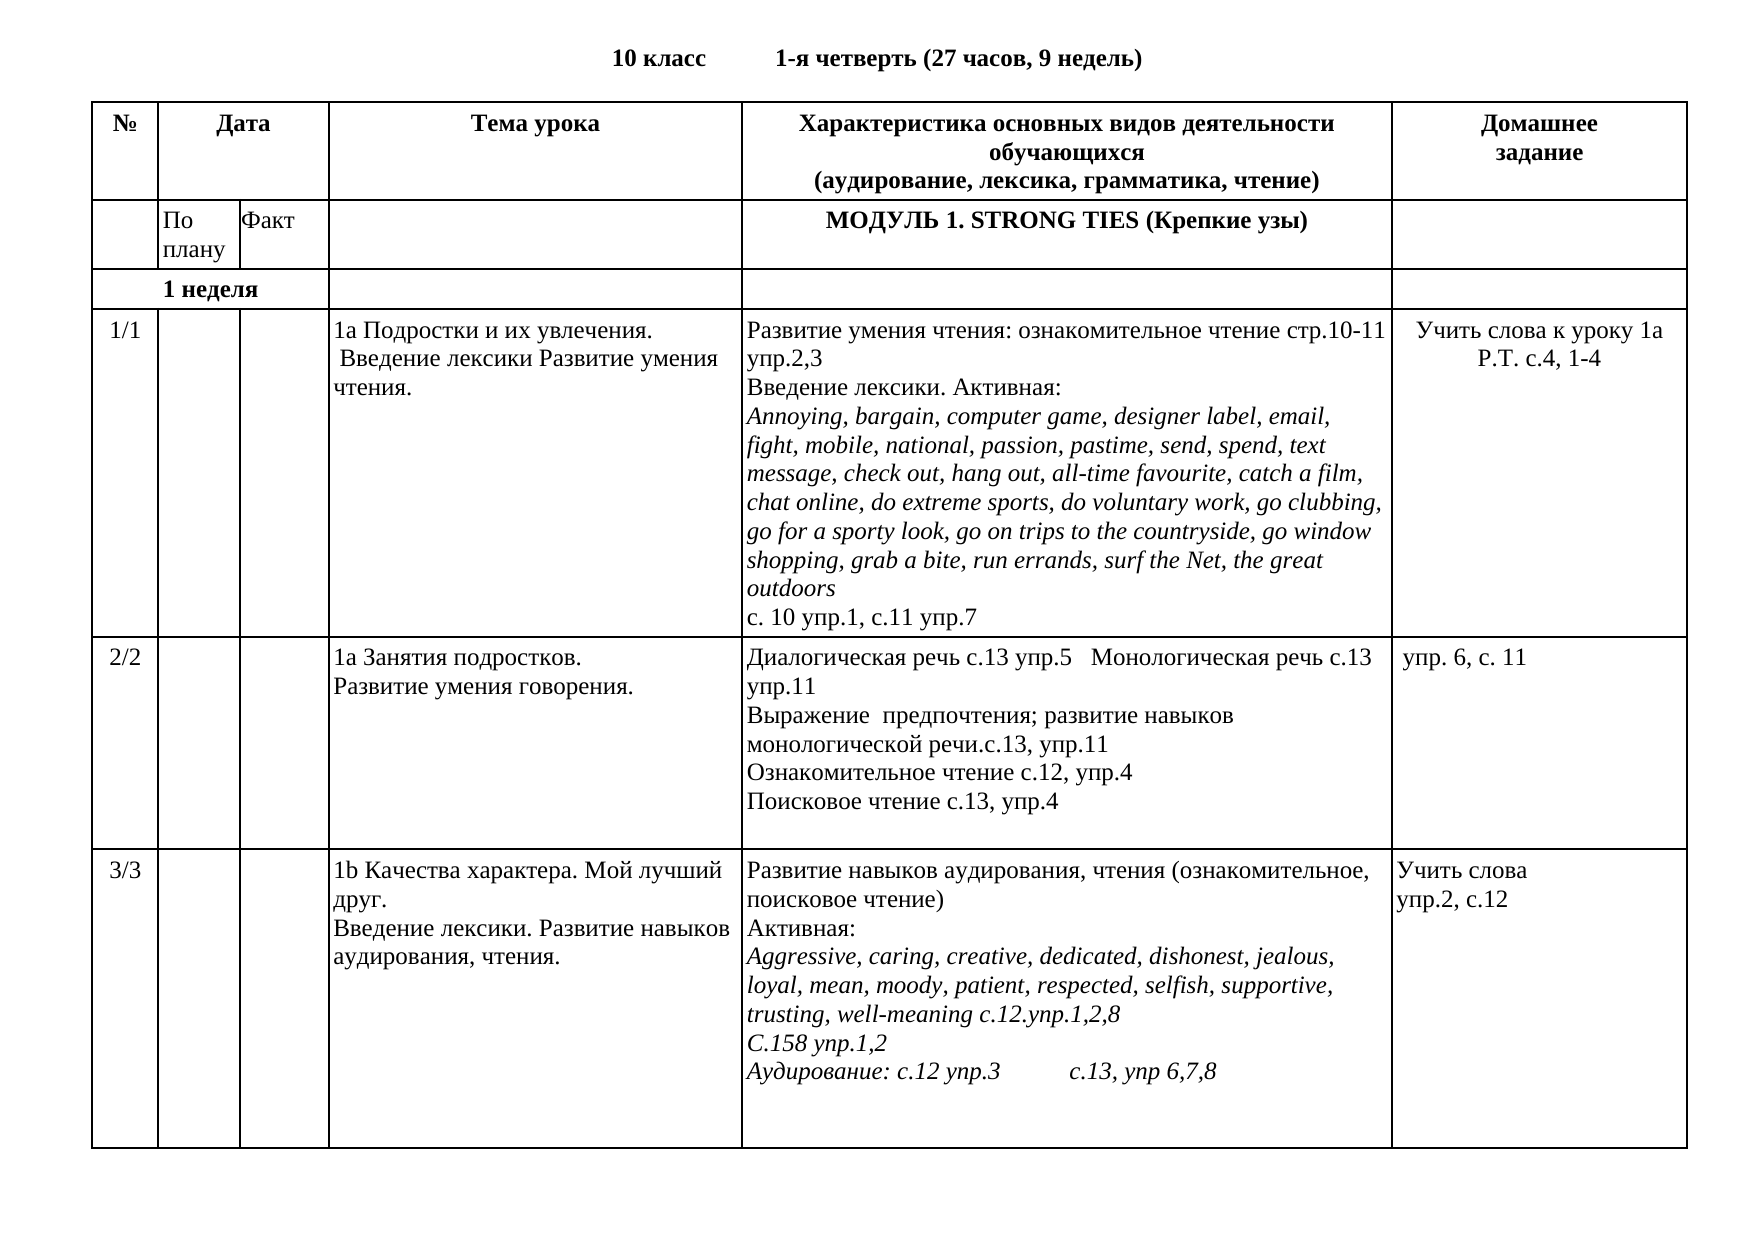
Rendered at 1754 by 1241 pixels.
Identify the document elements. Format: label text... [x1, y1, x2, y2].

table_cell [241, 850, 328, 1147]
table_cell 3/3 [93, 850, 157, 1147]
table_header № [93, 103, 157, 199]
table_cell 1 неделя [93, 270, 328, 308]
table_cell [1393, 201, 1686, 268]
table_cell [241, 638, 328, 848]
table_header Характеристика основных видов деятельности обучающихся (аудирование, лексика, грамматика, чтение) [743, 103, 1391, 199]
table_cell Учить слова к уроку 1а Р.Т. с.4, 1-4 [1393, 310, 1686, 636]
text 10 класс 1-я четверть (27 часов, 9 недель) [118, 43, 1636, 72]
table_cell [159, 850, 239, 1147]
table_cell [93, 201, 157, 268]
table_cell МОДУЛЬ 1. STRONG TIES (Крепкие узы) [743, 201, 1391, 268]
table_cell [159, 310, 239, 636]
table_header Дата [159, 103, 328, 199]
table_cell Развитие навыков аудирования, чтения (ознакомительное, поисковое чтение) Активная: Aggressive, caring, creative, dedicated, dishonest, jealous, loyal, mean, moody, patient, respected, selfish, supportive, trusting, well-meaning с.12.упр.1,2,8 С.158 упр.1,2 Аудирование: с.12 упр.3 с.13, упр 6,7,8 [743, 850, 1391, 1147]
table_cell [330, 270, 741, 308]
table_cell 1a Занятия подростков. Развитие умения говорения. [330, 638, 741, 848]
table_cell Развитие умения чтения: ознакомительное чтение стр.10-11 упр.2,3 Введение лексики. Активная: Annoying, bargain, computer game, designer label, email, fight, mobile, national, passion, pastime, send, spend, text message, check out, hang out, all-time favourite, catch a film, chat online, do extreme sports, do voluntary work, go clubbing, go for a sporty look, go on trips to the countryside, go window shopping, grab a bite, run errands, surf the Net, the great outdoors с. 10 упр.1, с.11 упр.7 [743, 310, 1391, 636]
table_cell [330, 201, 741, 268]
table_cell Факт [241, 201, 328, 268]
table_cell 1a Подростки и их увлечения. Введение лексики Развитие умения чтения. [330, 310, 741, 636]
table_cell упр. 6, с. 11 [1393, 638, 1686, 848]
table_header Домашнее задание [1393, 103, 1686, 199]
table_cell [241, 310, 328, 636]
table_cell Диалогическая речь с.13 упр.5 Монологическая речь с.13 упр.11 Выражение предпочтения; развитие навыков монологической речи.с.13, упр.11 Ознакомительное чтение с.12, упр.4 Поисковое чтение с.13, упр.4 [743, 638, 1391, 848]
table_header Тема урока [330, 103, 741, 199]
table_cell Учить слова упр.2, с.12 [1393, 850, 1686, 1147]
table_cell По плану [159, 201, 239, 268]
table_cell [1393, 270, 1686, 308]
table_cell 1b Качества характера. Мой лучший друг. Введение лексики. Развитие навыков аудирования, чтения. [330, 850, 741, 1147]
table_cell 1/1 [93, 310, 157, 636]
table_cell [743, 270, 1391, 308]
table_cell 2/2 [93, 638, 157, 848]
table_cell [159, 638, 239, 848]
